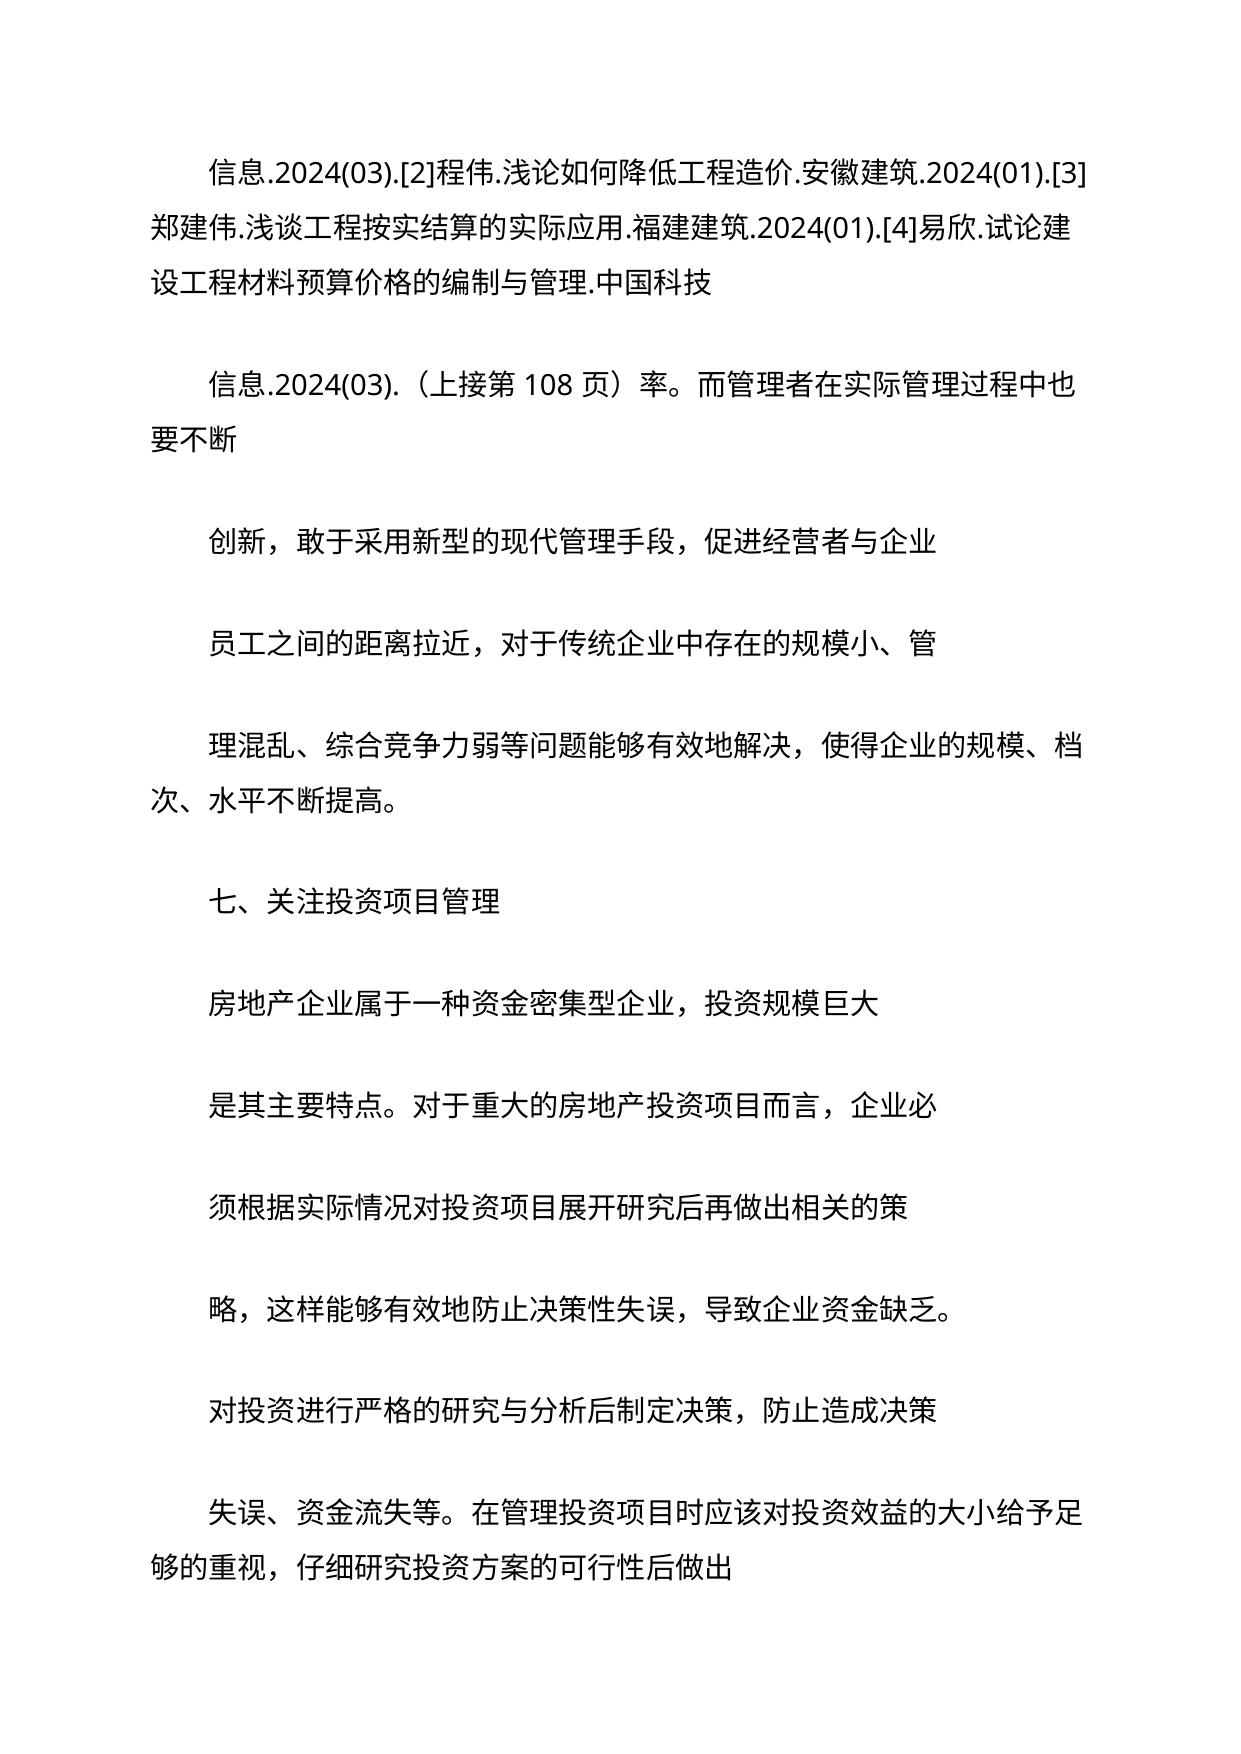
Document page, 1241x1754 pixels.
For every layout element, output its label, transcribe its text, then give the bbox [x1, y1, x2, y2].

text 是其主要特点。对于重大的房地产投资项目而言，企业必 [150, 1082, 1090, 1125]
text 信息.2024(03).（上接第 108 页）率。而管理者在实际管理过程中也要不断 [150, 362, 1090, 459]
text 创新，敢于采用新型的现代管理手段，促进经营者与企业 [150, 519, 1090, 561]
text 略，这样能够有效地防止决策性失误，导致企业资金缺乏。 [150, 1286, 1090, 1328]
text 理混乱、综合竞争力弱等问题能够有效地解决，使得企业的规模、档次、水平不断提高。 [150, 722, 1090, 819]
text 须根据实际情况对投资项目展开研究后再做出相关的策 [150, 1184, 1090, 1227]
text 员工之间的距离拉近，对于传统企业中存在的规模小、管 [150, 621, 1090, 663]
text 七、关注投资项目管理 [150, 879, 1090, 921]
text 对投资进行严格的研究与分析后制定决策，防止造成决策 [150, 1388, 1090, 1430]
text 信息.2024(03).[2]程伟.浅论如何降低工程造价.安徽建筑.2024(01).[3]郑建伟.浅谈工程按实结算的实际应用.福建建筑.2024(01).[4]易欣.试论建设工程材料预算价格的编制与管理.中国科技 [150, 150, 1090, 302]
text 房地产企业属于一种资金密集型企业，投资规模巨大 [150, 981, 1090, 1023]
text 失误、资金流失等。在管理投资项目时应该对投资效益的大小给予足够的重视，仔细研究投资方案的可行性后做出 [150, 1489, 1090, 1587]
